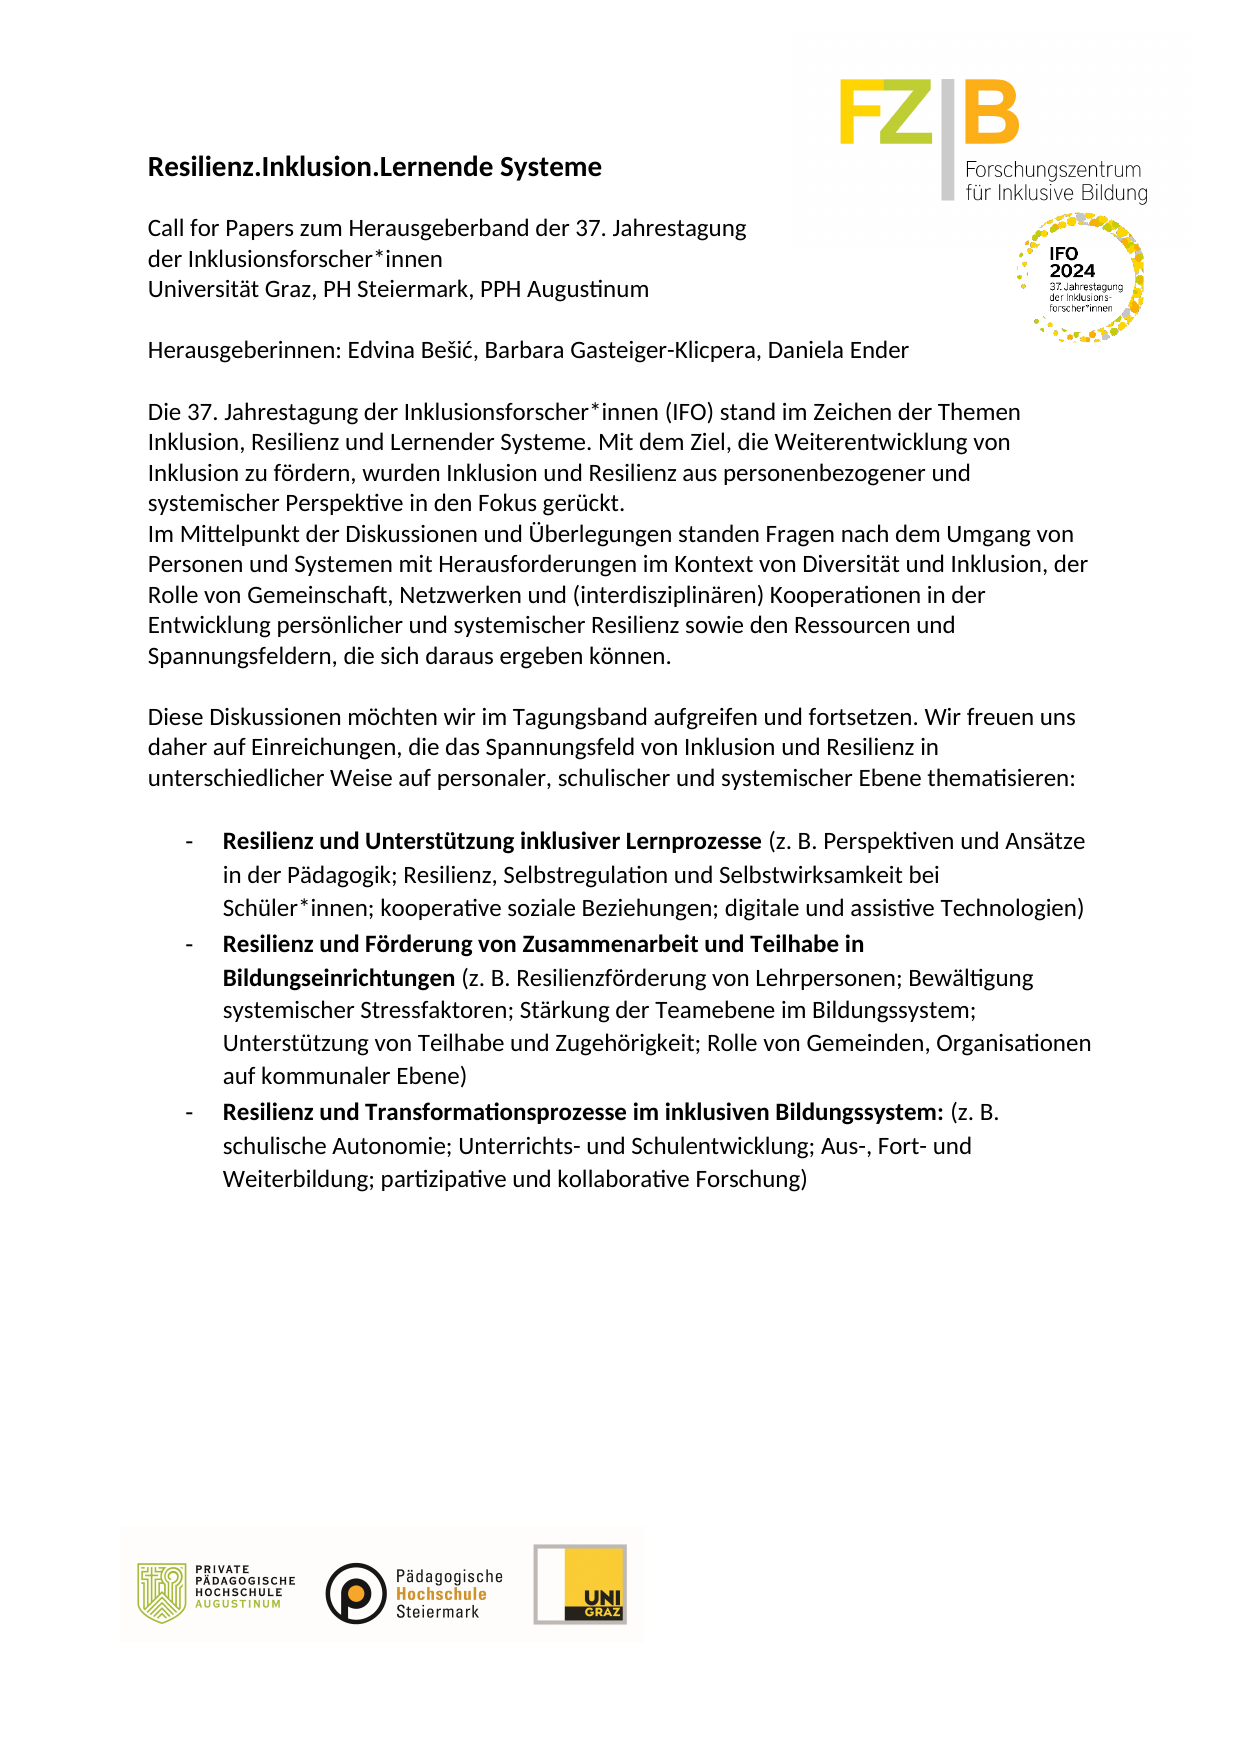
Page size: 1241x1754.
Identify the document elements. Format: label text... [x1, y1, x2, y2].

list Resilienz und Transformationsprozesse im inklusiven Bildungssystem: (z. B. schulische Autonomie; Unterrichts- und Schulentwicklung; Aus-, Fort- und Weiterbildung; partizipative und kollaborative Forschung) [185, 1093, 1093, 1193]
text Universität Graz, PH Steiermark, PPH Augustinum [148, 273, 1026, 304]
text Die 37. Jahrestagung der Inklusionsforscher*innen (IFO) stand im Zeichen der Themen Inklusion, Resilienz und Lernender Systeme. Mit dem Ziel, die Weiterentwicklung von Inklusion zu fördern, wurden Inklusion und Resilienz aus personenbezogener und systemischer Perspektive in den Fokus gerückt. [148, 396, 1093, 518]
list Resilienz und Unterstützung inklusiver Lernprozesse (z. B. Perspektiven und Ansätze in der Pädagogik; Resilienz, Selbstregulation und Selbstwirksamkeit bei Schüler*innen; kooperative soziale Beziehungen; digitale und assistive Technologien) [185, 823, 1093, 923]
text Resilienz.Inklusion.Lernende Systeme [148, 148, 792, 183]
text Call for Papers zum Herausgeberband der 37. Jahrestagung der Inklusionsforscher*innen [148, 212, 1015, 273]
text Im Mittelpunkt der Diskussionen und Überlegungen standen Fragen nach dem Umgang von Personen und Systemen mit Herausforderungen im Kontext von Diversität und Inklusion, der Rolle von Gemeinschaft, Netzwerken und (interdisziplinären) Kooperationen in der Entwicklung persönlicher und systemischer Resilienz sowie den Ressourcen und Spannungsfeldern, die sich daraus ergeben können. [148, 518, 1093, 670]
list Resilienz und Förderung von Zusammenarbeit und Teilhabe in Bildungseinrichtungen (z. B. Resilienzförderung von Lehrpersonen; Bewältigung systemischer Stressfaktoren; Stärkung der Teamebene im Bildungssystem; Unterstützung von Teilhabe und Zugehörigkeit; Rolle von Gemeinden, Organisationen auf kommunaler Ebene) [185, 925, 1093, 1091]
picture [792, 30, 1193, 341]
text Herausgeberinnen: Edvina Bešić, Barbara Gasteiger-Klicpera, Daniela Ender [148, 334, 1093, 365]
picture [120, 1526, 645, 1643]
text Diese Diskussionen möchten wir im Tagungsband aufgreifen und fortsetzen. Wir freuen uns daher auf Einreichungen, die das Spannungsfeld von Inklusion und Resilienz in unterschiedlicher Weise auf personaler, schulischer und systemischer Ebene thematisieren: [148, 701, 1093, 792]
